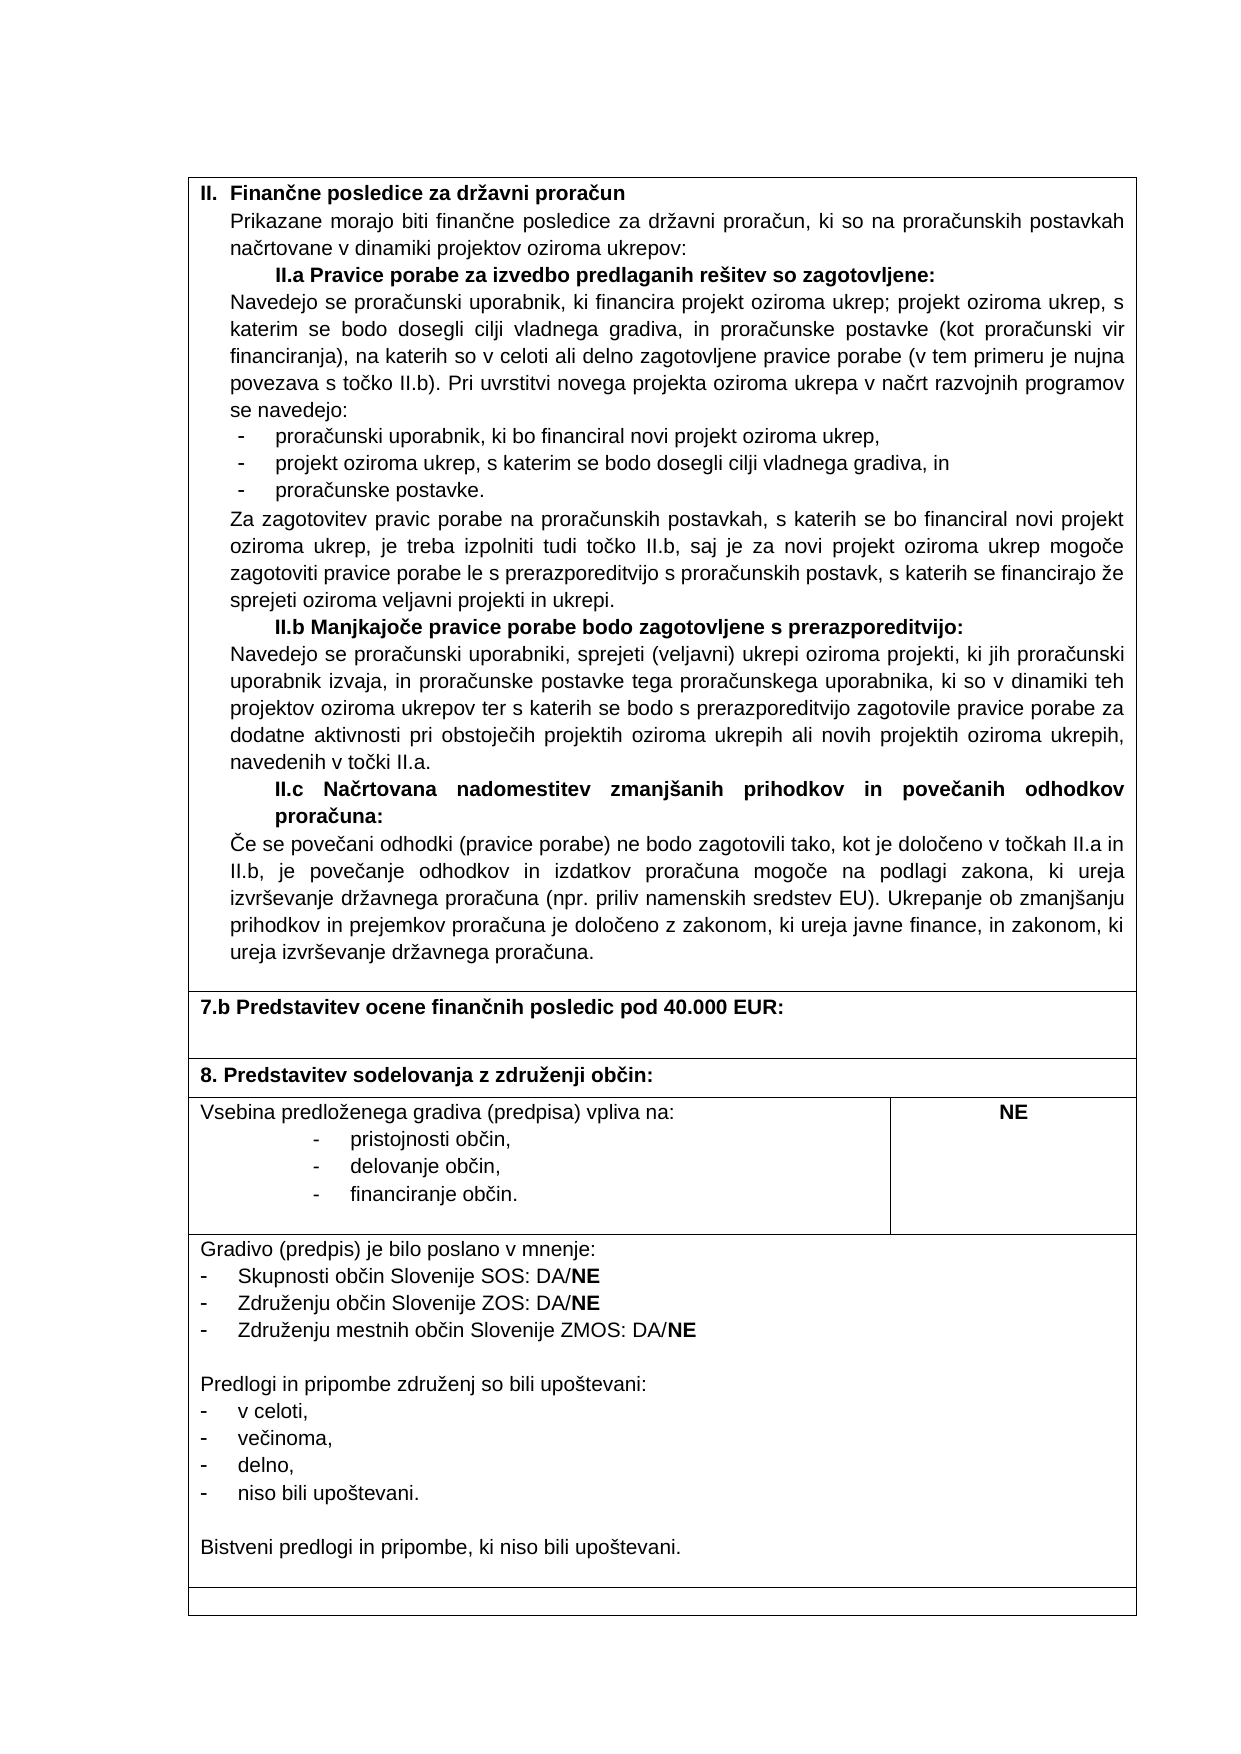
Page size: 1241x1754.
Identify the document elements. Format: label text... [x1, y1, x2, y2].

table_cell 7.b Predstavitev ocene finančnih posledic pod 40.000 EUR: [189, 992, 1136, 1058]
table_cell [189, 178, 1136, 991]
table_cell NE [891, 1098, 1136, 1233]
table_cell Vsebina predloženega gradiva (predpisa) vpliva na: pristojnosti občin, delovanje občin, financiranje občin. [189, 1098, 890, 1233]
table_cell 8. Predstavitev sodelovanja z združenji občin: [189, 1059, 1136, 1097]
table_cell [189, 1588, 1136, 1615]
table_cell Gradivo (predpis) je bilo poslano v mnenje: Skupnosti občin Slovenije SOS: DA/NE Združenju občin Slovenije ZOS: DA/NE Združenju mestnih občin Slovenije ZMOS: DA/NE Predlogi in pripombe združenj so bili upoštevani: v celoti, večinoma, delno, niso bili upoštevani. Bistveni predlogi in pripombe, ki niso bili upoštevani. [189, 1235, 1136, 1587]
